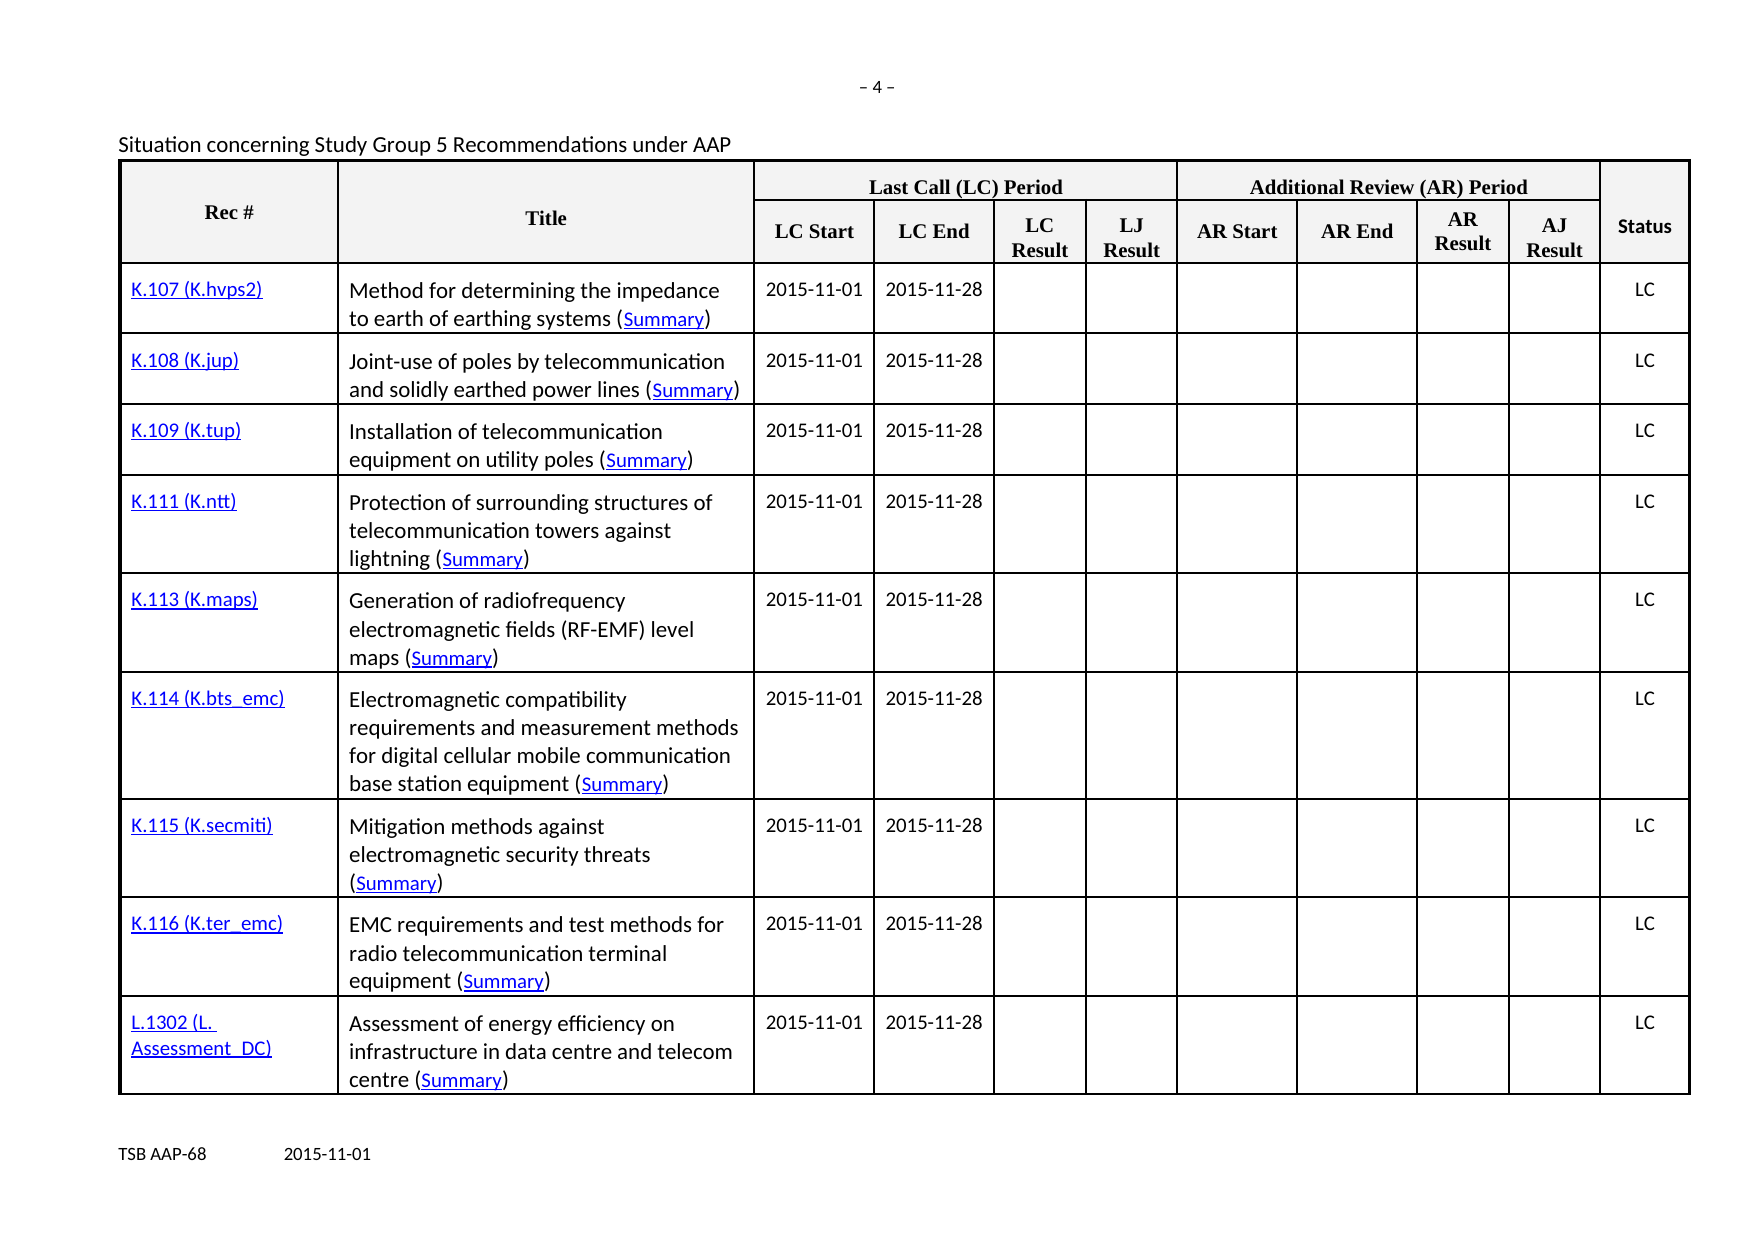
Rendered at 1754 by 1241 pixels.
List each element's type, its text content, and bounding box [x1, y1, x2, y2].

table_cell Electromagnetic compatibility requirements and measurement methods for digital cellular mobile communication base station equipment (Summary) [339, 673, 753, 797]
table_cell 2015-11-28 [875, 334, 993, 403]
table_cell 2015-11-01 [755, 476, 873, 572]
table_cell [1298, 898, 1416, 995]
table_cell [995, 673, 1085, 797]
table_cell [1510, 574, 1599, 671]
table_cell LC Result [995, 201, 1085, 262]
table_cell [1087, 264, 1176, 332]
table_cell [1418, 264, 1508, 332]
table_cell 2015-11-28 [875, 574, 993, 671]
table_cell LC [1601, 673, 1688, 797]
table_cell LC [1601, 405, 1688, 473]
table_cell K.113 (K.maps) [122, 574, 337, 671]
table_cell 2015-11-01 [755, 997, 873, 1093]
table_cell [1298, 334, 1416, 403]
table_cell [1418, 673, 1508, 797]
table_cell LJ Result [1087, 201, 1176, 262]
table_cell 2015-11-28 [875, 898, 993, 995]
table_header Rec # [122, 162, 337, 262]
table_header Last Call (LC) Period [755, 162, 1176, 199]
table_cell K.115 (K.secmiti) [122, 800, 337, 896]
table_cell [1178, 574, 1296, 671]
table_cell AR Start [1178, 201, 1296, 262]
table_cell [1087, 334, 1176, 403]
table_cell AR End [1298, 201, 1416, 262]
table_cell K.109 (K.tup) [122, 405, 337, 473]
table_cell [1510, 898, 1599, 995]
table_cell [995, 334, 1085, 403]
table_cell [1298, 997, 1416, 1093]
table_cell [1510, 264, 1599, 332]
table_cell 2015-11-01 [755, 405, 873, 473]
table_cell [1178, 898, 1296, 995]
table_cell [1418, 898, 1508, 995]
table_cell LC [1601, 476, 1688, 572]
table_header Additional Review (AR) Period [1178, 162, 1599, 199]
table_cell [995, 898, 1085, 995]
table_cell [1298, 673, 1416, 797]
table_cell Method for determining the impedance to earth of earthing systems (Summary) [339, 264, 753, 332]
table_cell Protection of surrounding structures of telecommunication towers against lightning (Summary) [339, 476, 753, 572]
table_cell [1418, 800, 1508, 896]
table_cell Mitigation methods against electromagnetic security threats (Summary) [339, 800, 753, 896]
table_cell [1510, 334, 1599, 403]
table_cell [1510, 800, 1599, 896]
table_cell [1418, 476, 1508, 572]
table_cell [1178, 673, 1296, 797]
table_header Status [1601, 162, 1688, 262]
table_cell [1418, 574, 1508, 671]
table_cell 2015-11-28 [875, 264, 993, 332]
table_cell [1298, 574, 1416, 671]
table_cell LC [1601, 264, 1688, 332]
table_cell [995, 800, 1085, 896]
table_cell LC [1601, 800, 1688, 896]
table_cell [1510, 673, 1599, 797]
table_cell [995, 405, 1085, 473]
table_cell K.111 (K.ntt) [122, 476, 337, 572]
table_cell Joint-use of poles by telecommunication and solidly earthed power lines (Summary) [339, 334, 753, 403]
table_cell 2015-11-01 [755, 574, 873, 671]
table_cell 2015-11-01 [755, 264, 873, 332]
table_cell [1087, 574, 1176, 671]
table_cell EMC requirements and test methods for radio telecommunication terminal equipment (Summary) [339, 898, 753, 995]
table_cell [1178, 997, 1296, 1093]
table_cell K.116 (K.ter_emc) [122, 898, 337, 995]
table_cell Generation of radiofrequency electromagnetic fields (RF-EMF) level maps (Summary) [339, 574, 753, 671]
table_cell LC [1601, 997, 1688, 1093]
table_cell K.107 (K.hvps2) [122, 264, 337, 332]
table_cell 2015-11-28 [875, 405, 993, 473]
table_cell [1087, 800, 1176, 896]
table_cell [1087, 405, 1176, 473]
table_cell [1298, 405, 1416, 473]
table_cell [1298, 800, 1416, 896]
table_cell AJ Result [1510, 201, 1599, 262]
table_cell [1510, 997, 1599, 1093]
table_cell 2015-11-28 [875, 673, 993, 797]
table_cell [1087, 673, 1176, 797]
table_cell LC [1601, 334, 1688, 403]
table_cell [1178, 476, 1296, 572]
table_cell LC [1601, 898, 1688, 995]
table_cell L.1302 (L. Assessment_DC) [122, 997, 337, 1093]
table_cell [1418, 997, 1508, 1093]
table_cell [995, 997, 1085, 1093]
table_cell [1178, 405, 1296, 473]
table_cell AR Result [1418, 201, 1508, 262]
table_cell [1178, 334, 1296, 403]
table_cell [1087, 898, 1176, 995]
table_cell Assessment of energy efficiency on infrastructure in data centre and telecom centre (Summary) [339, 997, 753, 1093]
table_cell [1298, 264, 1416, 332]
table_cell 2015-11-01 [755, 800, 873, 896]
table_cell [995, 476, 1085, 572]
table_cell [1418, 405, 1508, 473]
table_cell LC [1601, 574, 1688, 671]
table_cell 2015-11-01 [755, 898, 873, 995]
table_header Title [339, 162, 753, 262]
table_cell 2015-11-01 [755, 334, 873, 403]
table_cell [995, 574, 1085, 671]
table_cell [995, 264, 1085, 332]
table_cell 2015-11-28 [875, 476, 993, 572]
table_cell [1178, 264, 1296, 332]
table_cell [1178, 800, 1296, 896]
table_cell Installation of telecommunication equipment on utility poles (Summary) [339, 405, 753, 473]
table_cell [1510, 476, 1599, 572]
table_cell LC Start [755, 201, 873, 262]
table_cell [1087, 476, 1176, 572]
table_cell K.114 (K.bts_emc) [122, 673, 337, 797]
table_cell 2015-11-01 [755, 673, 873, 797]
table_cell 2015-11-28 [875, 997, 993, 1093]
table_cell LC End [875, 201, 993, 262]
table_cell [1087, 997, 1176, 1093]
table_cell [1298, 476, 1416, 572]
table_cell [1418, 334, 1508, 403]
table_cell 2015-11-28 [875, 800, 993, 896]
table_cell [1510, 405, 1599, 473]
text Situation concerning Study Group 5 Recommendations under AAP [118, 131, 1636, 159]
table_cell K.108 (K.jup) [122, 334, 337, 403]
